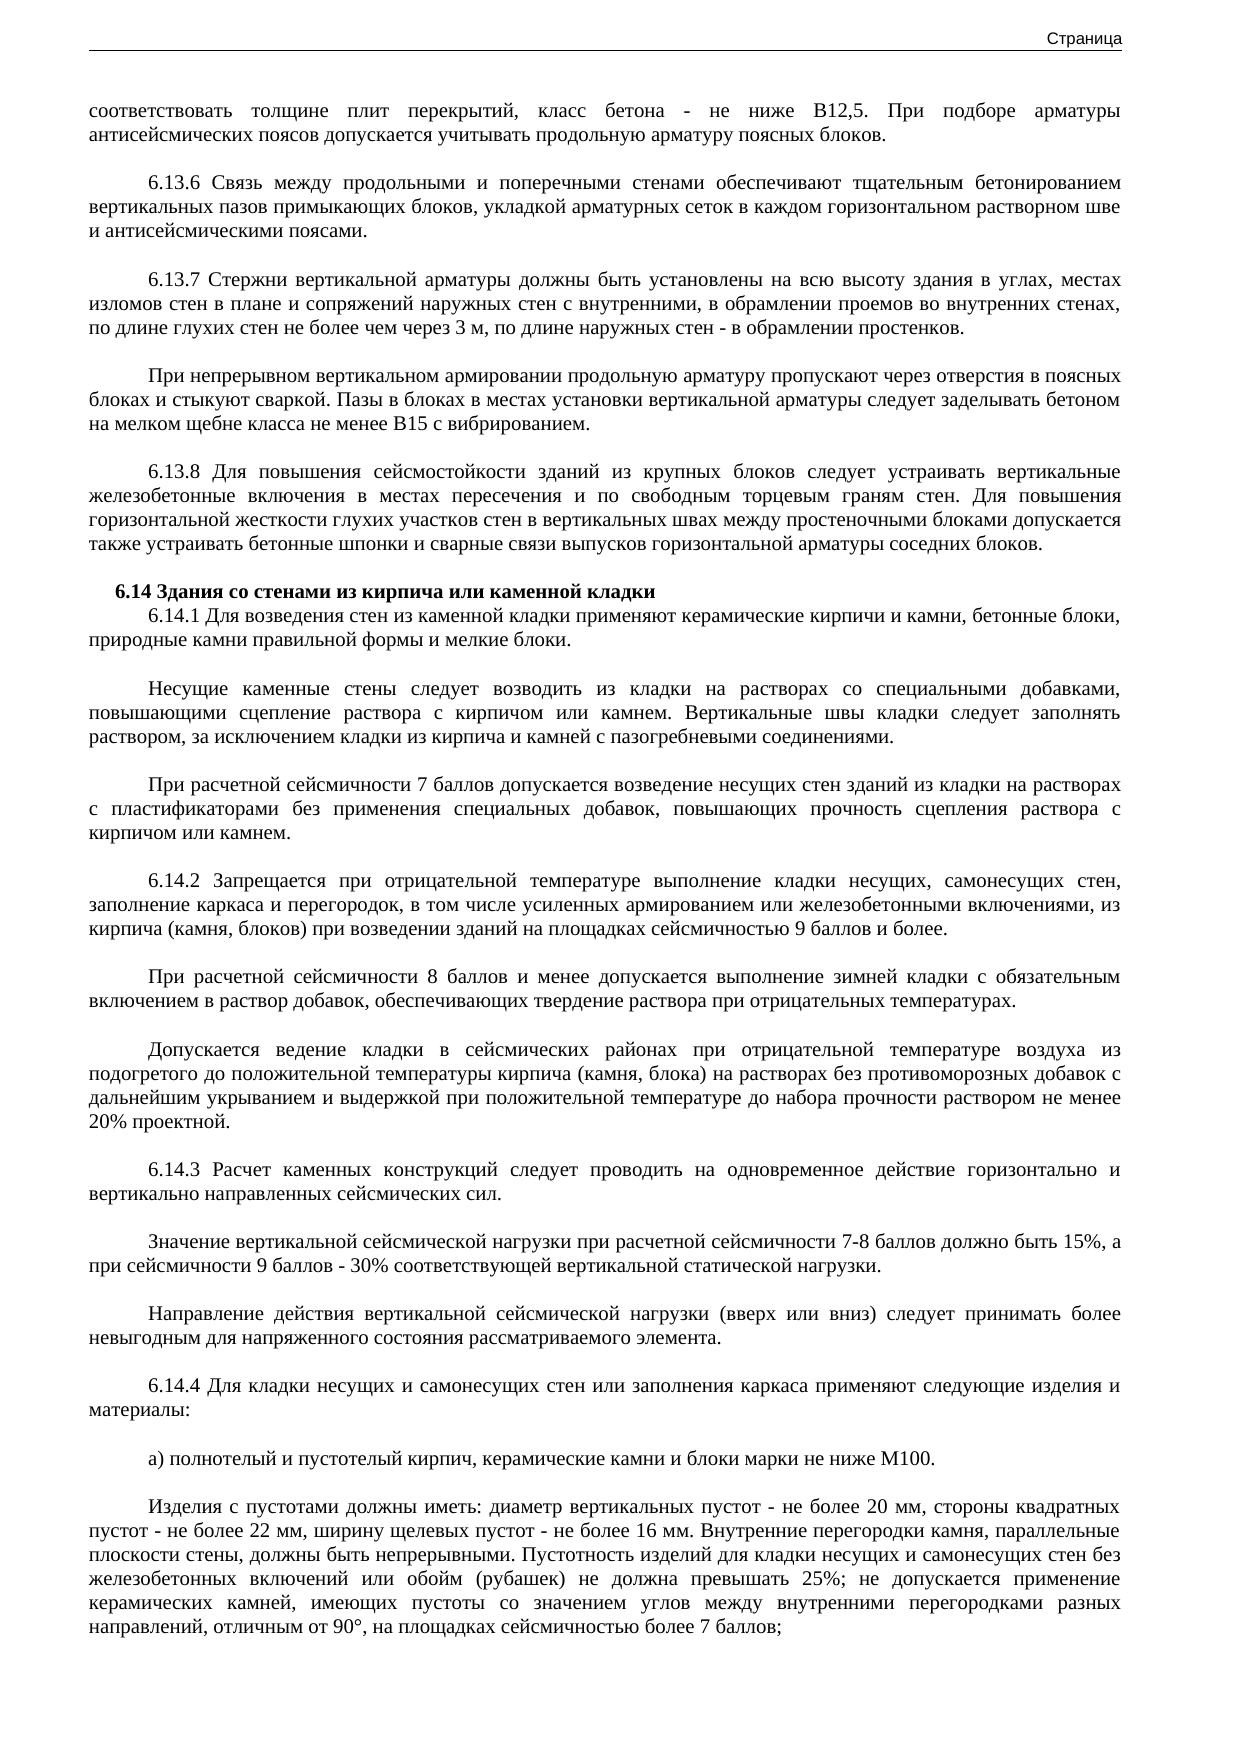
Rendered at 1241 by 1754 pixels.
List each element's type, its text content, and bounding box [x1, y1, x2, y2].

text Несущие каменные стены следует возводить из кладки на растворах со специальными добавками, повышающими сцепление раствора с кирпичом или камнем. Вертикальные швы кладки следует заполнять раствором, за исключением кладки из кирпича и камней с пазогребневыми соединениями. [89, 676, 1122, 748]
text 6.14.4 Для кладки несущих и самонесущих стен или заполнения каркаса применяют следующие изделия и материалы: [89, 1373, 1122, 1421]
text При непрерывном вертикальном армировании продольную арматуру пропускают через отверстия в поясных блоках и стыкуют сваркой. Пазы в блоках в местах установки вертикальной арматуры следует заделывать бетоном на мелком щебне класса не менее В15 с вибрированием. [89, 363, 1122, 435]
text 6.13.8 Для повышения сейсмостойкости зданий из крупных блоков следует устраивать вертикальные железобетонные включения в местах пересечения и по свободным торцевым граням стен. Для повышения горизонтальной жесткости глухих участков стен в вертикальных швах между простеночными блоками допускается также устраивать бетонные шпонки и сварные связи выпусков горизонтальной арматуры соседних блоков. [89, 459, 1122, 555]
text 6.14.2 Запрещается при отрицательной температуре выполнение кладки несущих, самонесущих стен, заполнение каркаса и перегородок, в том числе усиленных армированием или железобетонными включениями, из кирпича (камня, блоков) при возведении зданий на площадках сейсмичностью 9 баллов и более. [89, 868, 1122, 940]
text 6.14.1 Для возведения стен из каменной кладки применяют керамические кирпичи и камни, бетонные блоки, природные камни правильной формы и мелкие блоки. [89, 603, 1122, 651]
text При расчетной сейсмичности 7 баллов допускается возведение несущих стен зданий из кладки на растворах с пластификаторами без применения специальных добавок, повышающих прочность сцепления раствора с кирпичом или камнем. [89, 772, 1122, 844]
text 6.14.3 Расчет каменных конструкций следует проводить на одновременное действие горизонтально и вертикально направленных сейсмических сил. [89, 1157, 1122, 1205]
text Значение вертикальной сейсмической нагрузки при расчетной сейсмичности 7-8 баллов должно быть 15%, а при сейсмичности 9 баллов - 30% соответствующей вертикальной статической нагрузки. [89, 1229, 1122, 1277]
text Направление действия вертикальной сейсмической нагрузки (вверх или вниз) следует принимать более невыгодным для напряженного состояния рассматриваемого элемента. [89, 1301, 1122, 1349]
text а) полнотелый и пустотелый кирпич, керамические камни и блоки марки не ниже M100. [89, 1446, 1122, 1469]
text 6.14 Здания со стенами из кирпича или каменной кладки [89, 579, 1122, 603]
text При расчетной сейсмичности 8 баллов и менее допускается выполнение зимней кладки с обязательным включением в раствор добавок, обеспечивающих твердение раствора при отрицательных температурах. [89, 964, 1122, 1012]
text Изделия с пустотами должны иметь: диаметр вертикальных пустот - не более 20 мм, стороны квадратных пустот - не более 22 мм, ширину щелевых пустот - не более 16 мм. Внутренние перегородки камня, параллельные плоскости стены, должны быть непрерывными. Пустотность изделий для кладки несущих и самонесущих стен без железобетонных включений или обойм (рубашек) не должна превышать 25%; не допускается применение керамических камней, имеющих пустоты со значением углов между внутренними перегородками разных направлений, отличным от 90°, на площадках сейсмичностью более 7 баллов; [89, 1494, 1122, 1638]
text 6.13.7 Стержни вертикальной арматуры должны быть установлены на всю высоту здания в углах, местах изломов стен в плане и сопряжений наружных стен с внутренними, в обрамлении проемов во внутренних стенах, по длине глухих стен не более чем через 3 м, по длине наружных стен - в обрамлении простенков. [89, 266, 1122, 339]
text Допускается ведение кладки в сейсмических районах при отрицательной температуре воздуха из подогретого до положительной температуры кирпича (камня, блока) на растворах без противоморозных добавок с дальнейшим укрыванием и выдержкой при положительной температуре до набора прочности раствором не менее 20% проектной. [89, 1036, 1122, 1133]
text 6.13.6 Связь между продольными и поперечными стенами обеспечивают тщательным бетонированием вертикальных пазов примыкающих блоков, укладкой арматурных сеток в каждом горизонтальном растворном шве и антисейсмическими поясами. [89, 170, 1122, 242]
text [89, 98, 1122, 146]
